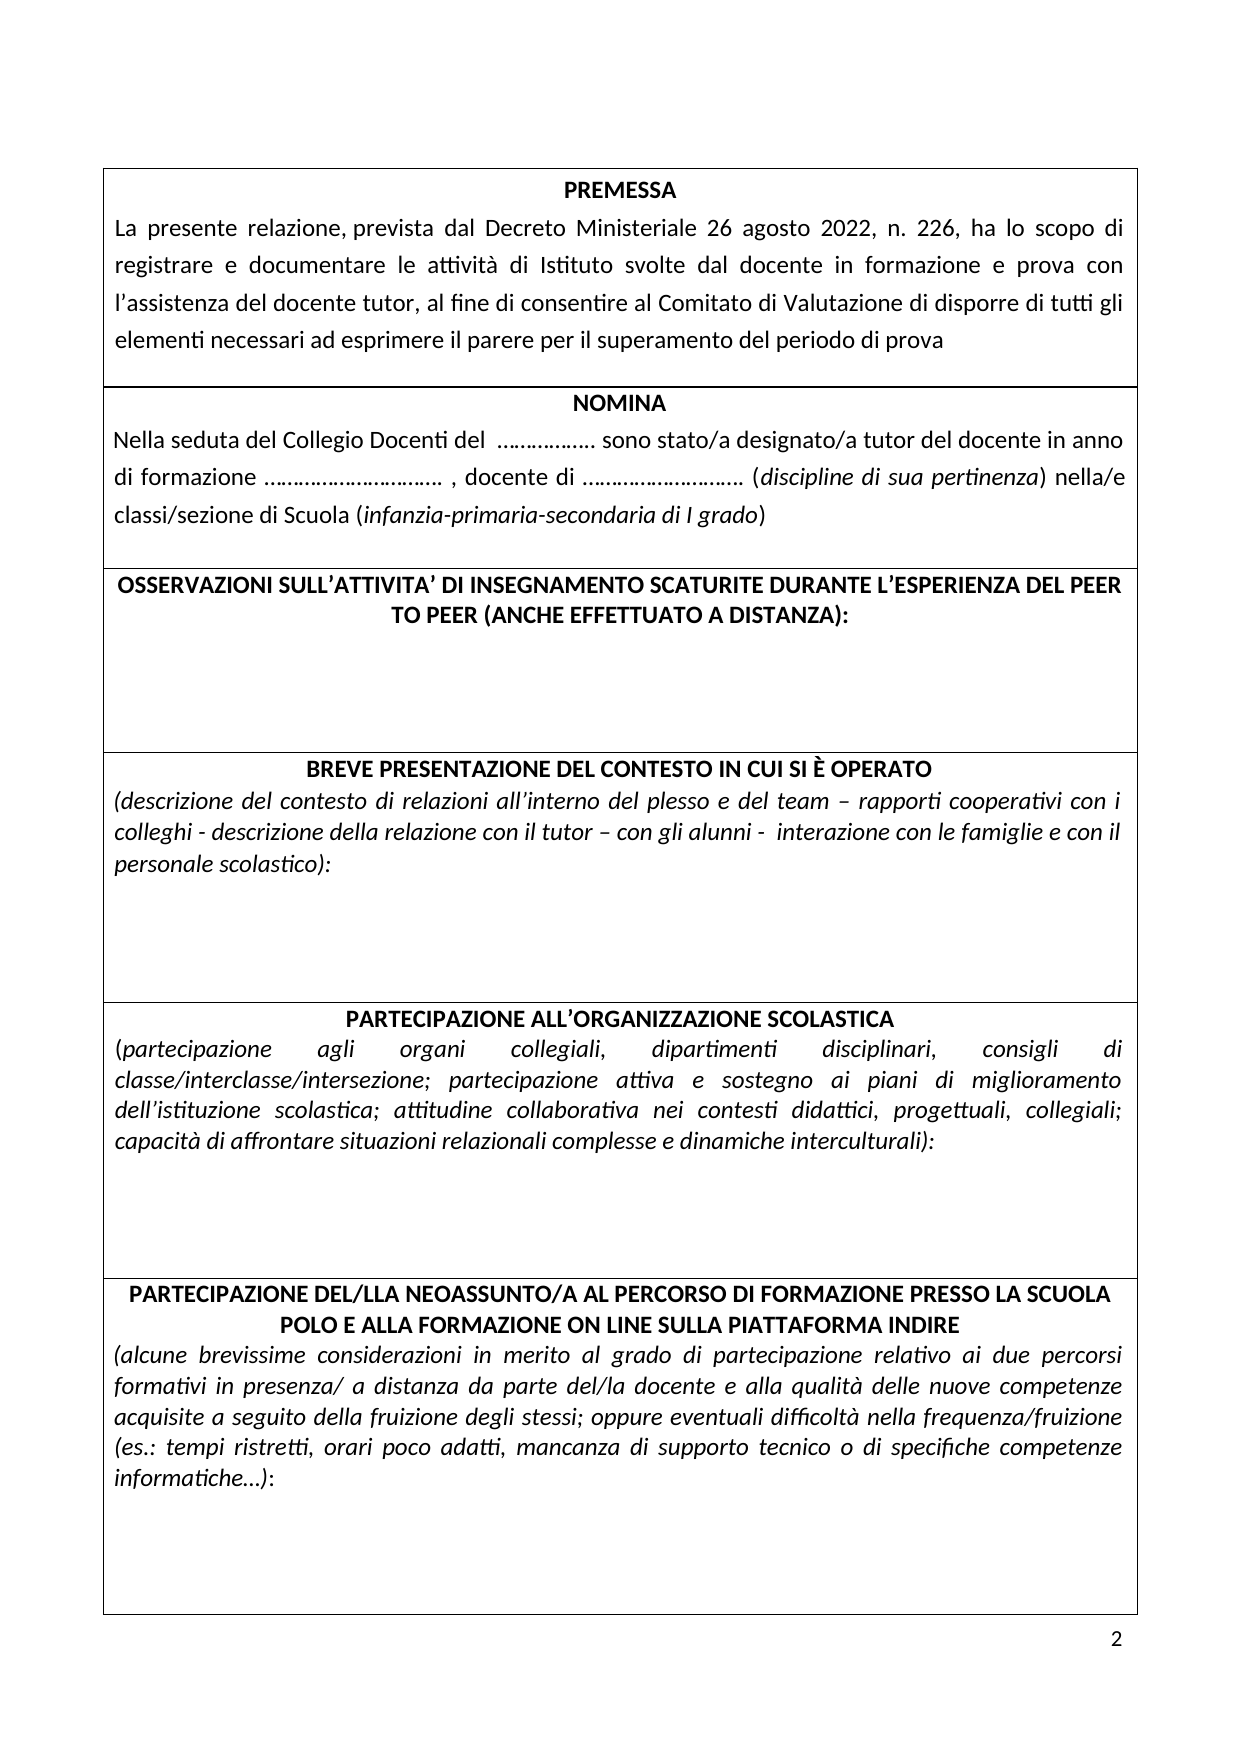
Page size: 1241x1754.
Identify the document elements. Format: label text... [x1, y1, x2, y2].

table_header PREMESSA La presente relazione, prevista dal Decreto Ministeriale 26 agosto 2022, n. 226, ha lo scopo di registrare e documentare le attività di Istituto svolte dal docente in formazione e prova con l’assistenza del docente tutor, al fine di consentire al Comitato di Valutazione di disporre di tutti gli elementi necessari ad esprimere il parere per il superamento del periodo di prova [104, 169, 1137, 386]
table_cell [104, 1279, 1137, 1614]
table_cell PARTECIPAZIONE ALL’ORGANIZZAZIONE SCOLASTICA (partecipazione agli organi collegiali, dipartimenti disciplinari, consigli di classe/interclasse/intersezione; partecipazione attiva e sostegno ai piani di miglioramento dell’istituzione scolastica; attitudine collaborativa nei contesti didattici, progettuali, collegiali; capacità di affrontare situazioni relazionali complesse e dinamiche interculturali): [104, 1003, 1137, 1277]
table_cell BREVE PRESENTAZIONE DEL CONTESTO IN CUI SI È OPERATO (descrizione del contesto di relazioni all’interno del plesso e del team – rapporti cooperativi con i colleghi - descrizione della relazione con il tutor – con gli alunni - interazione con le famiglie e con il personale scolastico): [104, 753, 1137, 1002]
table_cell NOMINA Nella seduta del Collegio Docenti del …………….. sono stato/a designato/a tutor del docente in anno di formazione …………………………. , docente di ………………………. (discipline di sua pertinenza) nella/e classi/sezione di Scuola (infanzia-primaria-secondaria di I grado) [104, 388, 1137, 568]
table_cell OSSERVAZIONI SULL’ATTIVITA’ DI INSEGNAMENTO SCATURITE DURANTE L’ESPERIENZA DEL PEER TO PEER (ANCHE EFFETTUATO A DISTANZA): [104, 569, 1137, 752]
